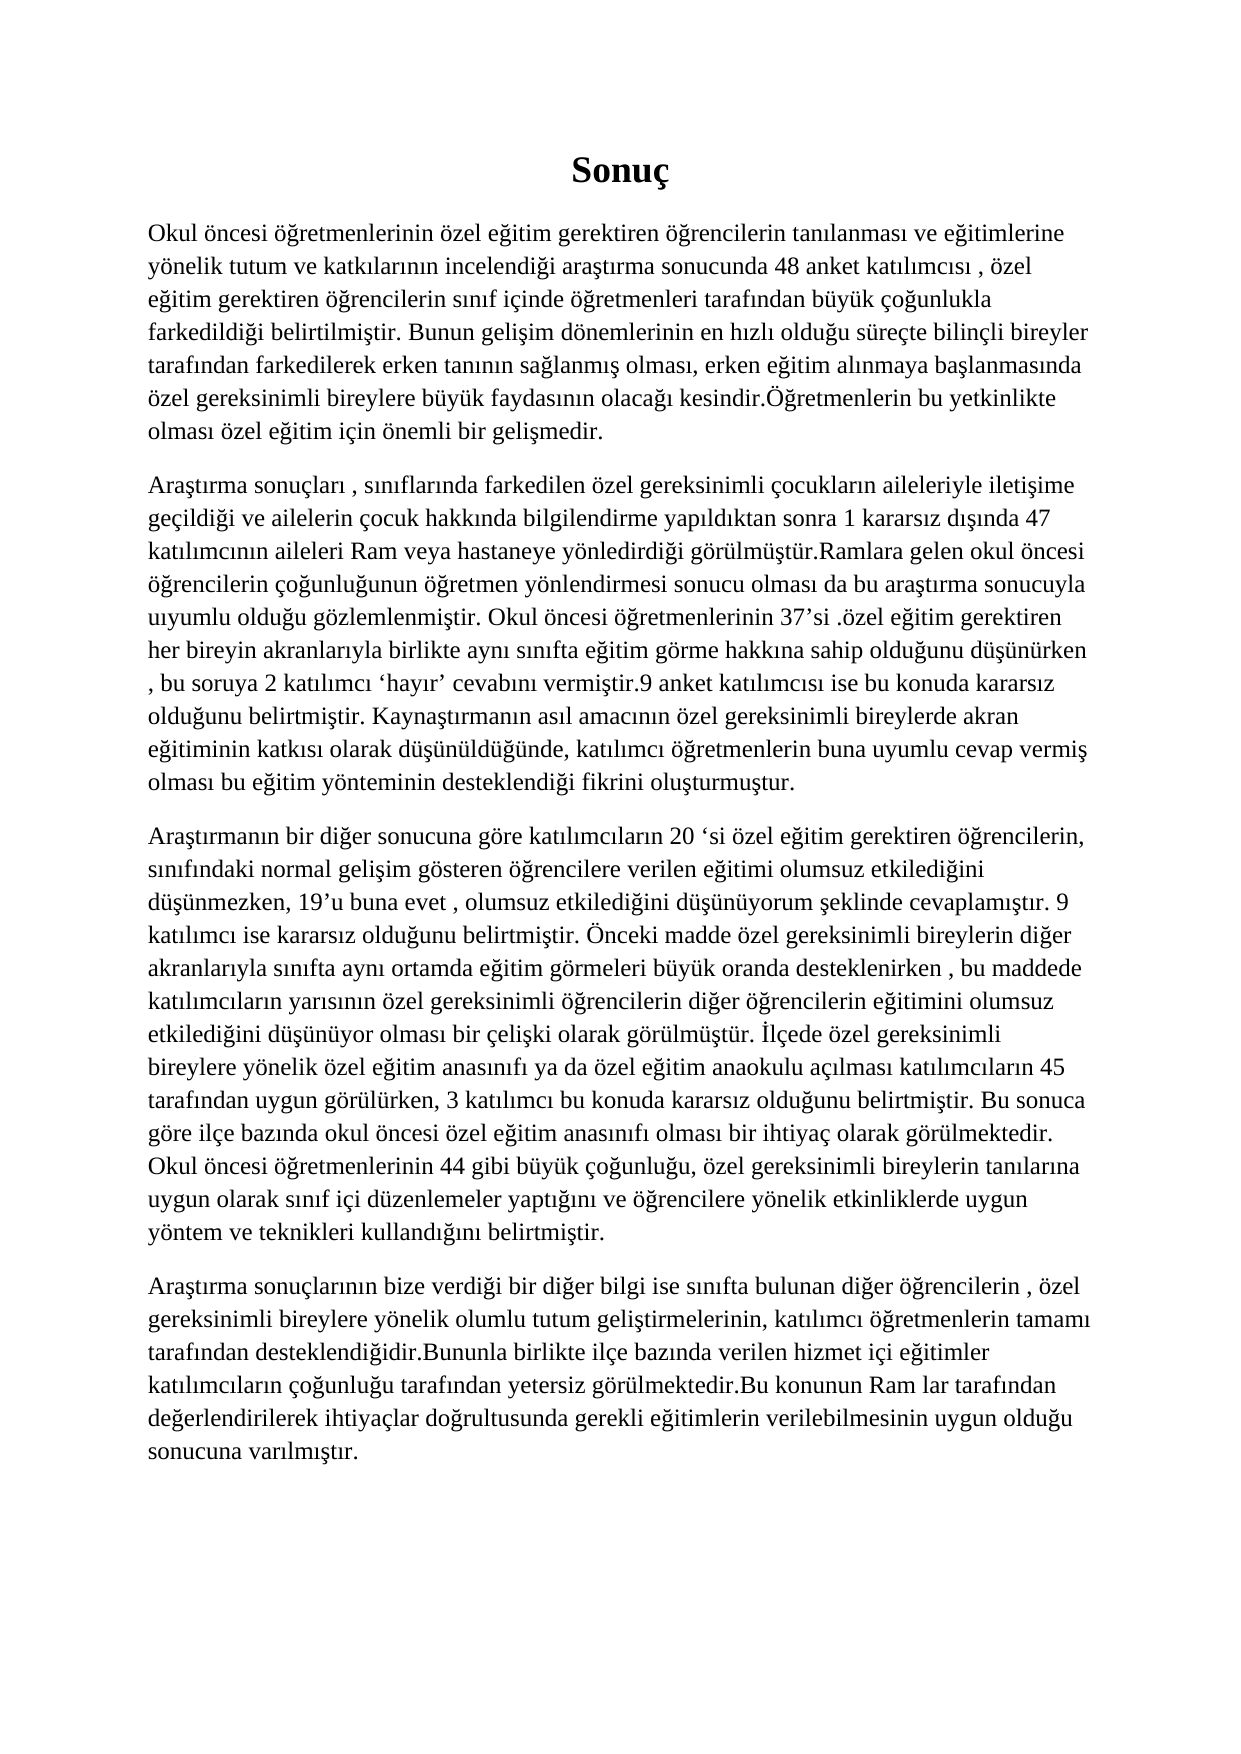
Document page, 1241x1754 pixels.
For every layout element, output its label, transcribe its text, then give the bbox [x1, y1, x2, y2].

text Araştırma sonuçları , sınıflarında farkedilen özel gereksinimli çocukların aileleriyle iletişime geçildiği ve ailelerin çocuk hakkında bilgilendirme yapıldıktan sonra 1 kararsız dışında 47 katılımcının aileleri Ram veya hastaneye yönledirdiği görülmüştür.Ramlara gelen okul öncesi öğrencilerin çoğunluğunun öğretmen yönlendirmesi sonucu olması da bu araştırma sonucuyla uıyumlu olduğu gözlemlenmiştir. Okul öncesi öğretmenlerinin 37’si .özel eğitim gerektiren her bireyin akranlarıyla birlikte aynı sınıfta eğitim görme hakkına sahip olduğunu düşünürken , bu soruya 2 katılımcı ‘hayır’ cevabını vermiştir.9 anket katılımcısı ise bu konuda kararsız olduğunu belirtmiştir. Kaynaştırmanın asıl amacının özel gereksinimli bireylerde akran eğitiminin katkısı olarak düşünüldüğünde, katılımcı öğretmenlerin buna uyumlu cevap vermiş olması bu eğitim yönteminin desteklendiği fikrini oluşturmuştur. [148, 470, 1093, 796]
text Araştırmanın bir diğer sonucuna göre katılımcıların 20 ‘si özel eğitim gerektiren öğrencilerin, sınıfındaki normal gelişim gösteren öğrencilere verilen eğitimi olumsuz etkilediğini düşünmezken, 19’u buna evet , olumsuz etkilediğini düşünüyorum şeklinde cevaplamıştır. 9 katılımcı ise kararsız olduğunu belirtmiştir. Önceki madde özel gereksinimli bireylerin diğer akranlarıyla sınıfta aynı ortamda eğitim görmeleri büyük oranda desteklenirken , bu maddede katılımcıların yarısının özel gereksinimli öğrencilerin diğer öğrencilerin eğitimini olumsuz etkilediğini düşünüyor olması bir çelişki olarak görülmüştür. İlçede özel gereksinimli bireylere yönelik özel eğitim anasınıfı ya da özel eğitim anaokulu açılması katılımcıların 45 tarafından uygun görülürken, 3 katılımcı bu konuda kararsız olduğunu belirtmiştir. Bu sonuca göre ilçe bazında okul öncesi özel eğitim anasınıfı olması bir ihtiyaç olarak görülmektedir. Okul öncesi öğretmenlerinin 44 gibi büyük çoğunluğu, özel gereksinimli bireylerin tanılarına uygun olarak sınıf içi düzenlemeler yaptığını ve öğrencilere yönelik etkinliklerde uygun yöntem ve teknikleri kullandığını belirtmiştir. [148, 821, 1093, 1246]
text Okul öncesi öğretmenlerinin özel eğitim gerektiren öğrencilerin tanılanması ve eğitimlerine yönelik tutum ve katkılarının incelendiği araştırma sonucunda 48 anket katılımcısı , özel eğitim gerektiren öğrencilerin sınıf içinde öğretmenleri tarafından büyük çoğunlukla farkedildiği belirtilmiştir. Bunun gelişim dönemlerinin en hızlı olduğu süreçte bilinçli bireyler tarafından farkedilerek erken tanının sağlanmış olması, erken eğitim alınmaya başlanmasında özel gereksinimli bireylere büyük faydasının olacağı kesindir.Öğretmenlerin bu yetkinlikte olması özel eğitim için önemli bir gelişmedir. [148, 218, 1093, 445]
text Araştırma sonuçlarının bize verdiği bir diğer bilgi ise sınıfta bulunan diğer öğrencilerin , özel gereksinimli bireylere yönelik olumlu tutum geliştirmelerinin, katılımcı öğretmenlerin tamamı tarafından desteklendiğidir.Bununla birlikte ilçe bazında verilen hizmet içi eğitimler katılımcıların çoğunluğu tarafından yetersiz görülmektedir.Bu konunun Ram lar tarafından değerlendirilerek ihtiyaçlar doğrultusunda gerekli eğitimlerin verilebilmesinin uygun olduğu sonucuna varılmıştır. [148, 1271, 1093, 1465]
text Sonuç [148, 148, 1093, 191]
